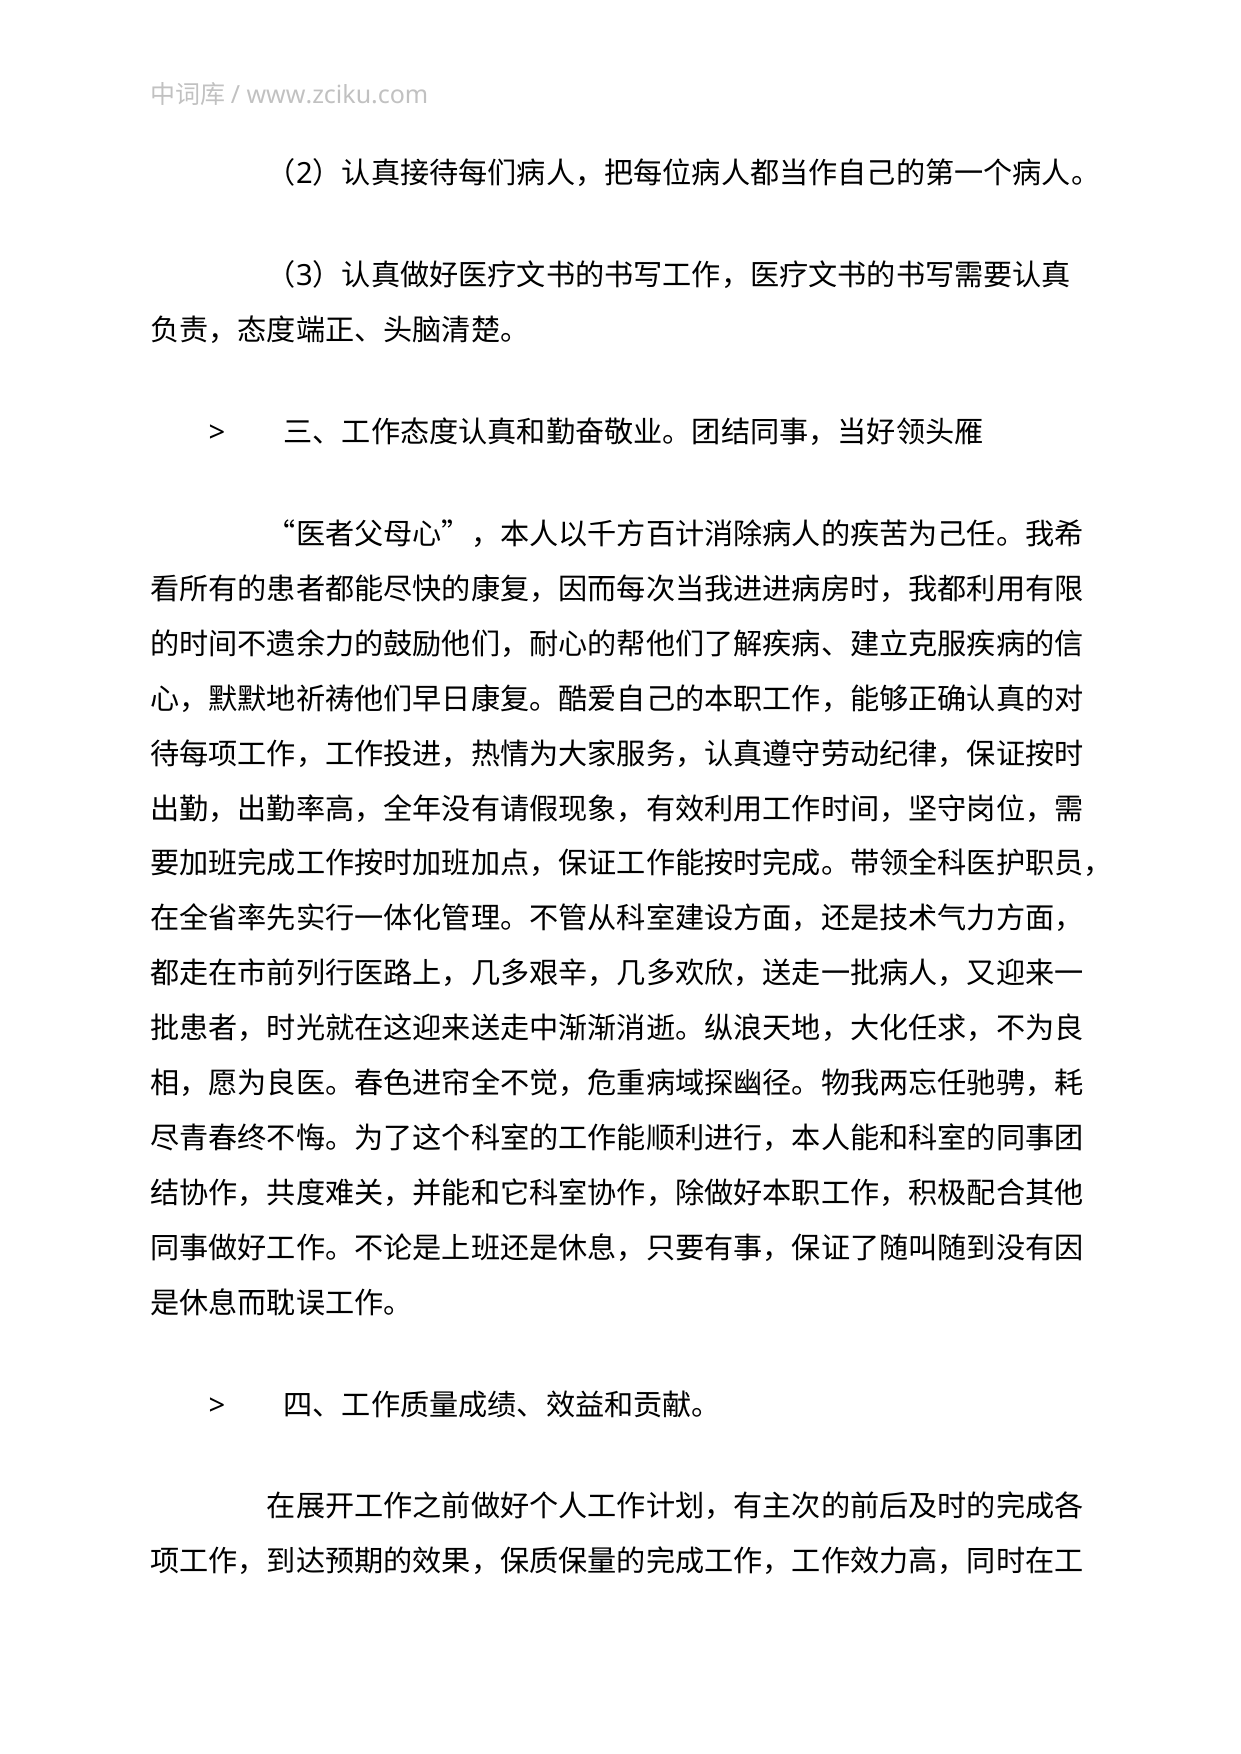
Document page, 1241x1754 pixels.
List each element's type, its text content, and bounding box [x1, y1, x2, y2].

text > 三、工作态度认真和勤奋敬业。团结同事，当好领头雁 [150, 409, 1090, 451]
text “医者父母心”，本人以千方百计消除病人的疾苦为己任。我希看所有的患者都能尽快的康复，因而每次当我进进病房时，我都利用有限的时间不遗余力的鼓励他们，耐心的帮他们了解疾病、建立克服疾病的信心，默默地祈祷他们早日康复。酷爱自己的本职工作，能够正确认真的对待每项工作，工作投进，热情为大家服务，认真遵守劳动纪律，保证按时出勤，出勤率高，全年没有请假现象，有效利用工作时间，坚守岗位，需要加班完成工作按时加班加点，保证工作能按时完成。带领全科医护职员，在全省率先实行一体化管理。不管从科室建设方面，还是技术气力方面，都走在市前列行医路上，几多艰辛，几多欢欣，送走一批病人，又迎来一批患者，时光就在这迎来送走中渐渐消逝。纵浪天地，大化任求，不为良相，愿为良医。春色进帘全不觉，危重病域探幽径。物我两忘任驰骋，耗尽青春终不悔。为了这个科室的工作能顺利进行，本人能和科室的同事团结协作，共度难关，并能和它科室协作，除做好本职工作，积极配合其他同事做好工作。不论是上班还是休息，只要有事，保证了随叫随到没有因是休息而耽误工作。 [150, 511, 1090, 1322]
text > 四、工作质量成绩、效益和贡献。 [150, 1381, 1090, 1423]
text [150, 1483, 1090, 1580]
text （3）认真做好医疗文书的书写工作，医疗文书的书写需要认真负责，态度端正、头脑清楚。 [150, 252, 1090, 349]
text （2）认真接待每们病人，把每位病人都当作自己的第一个病人。 [150, 150, 1090, 192]
